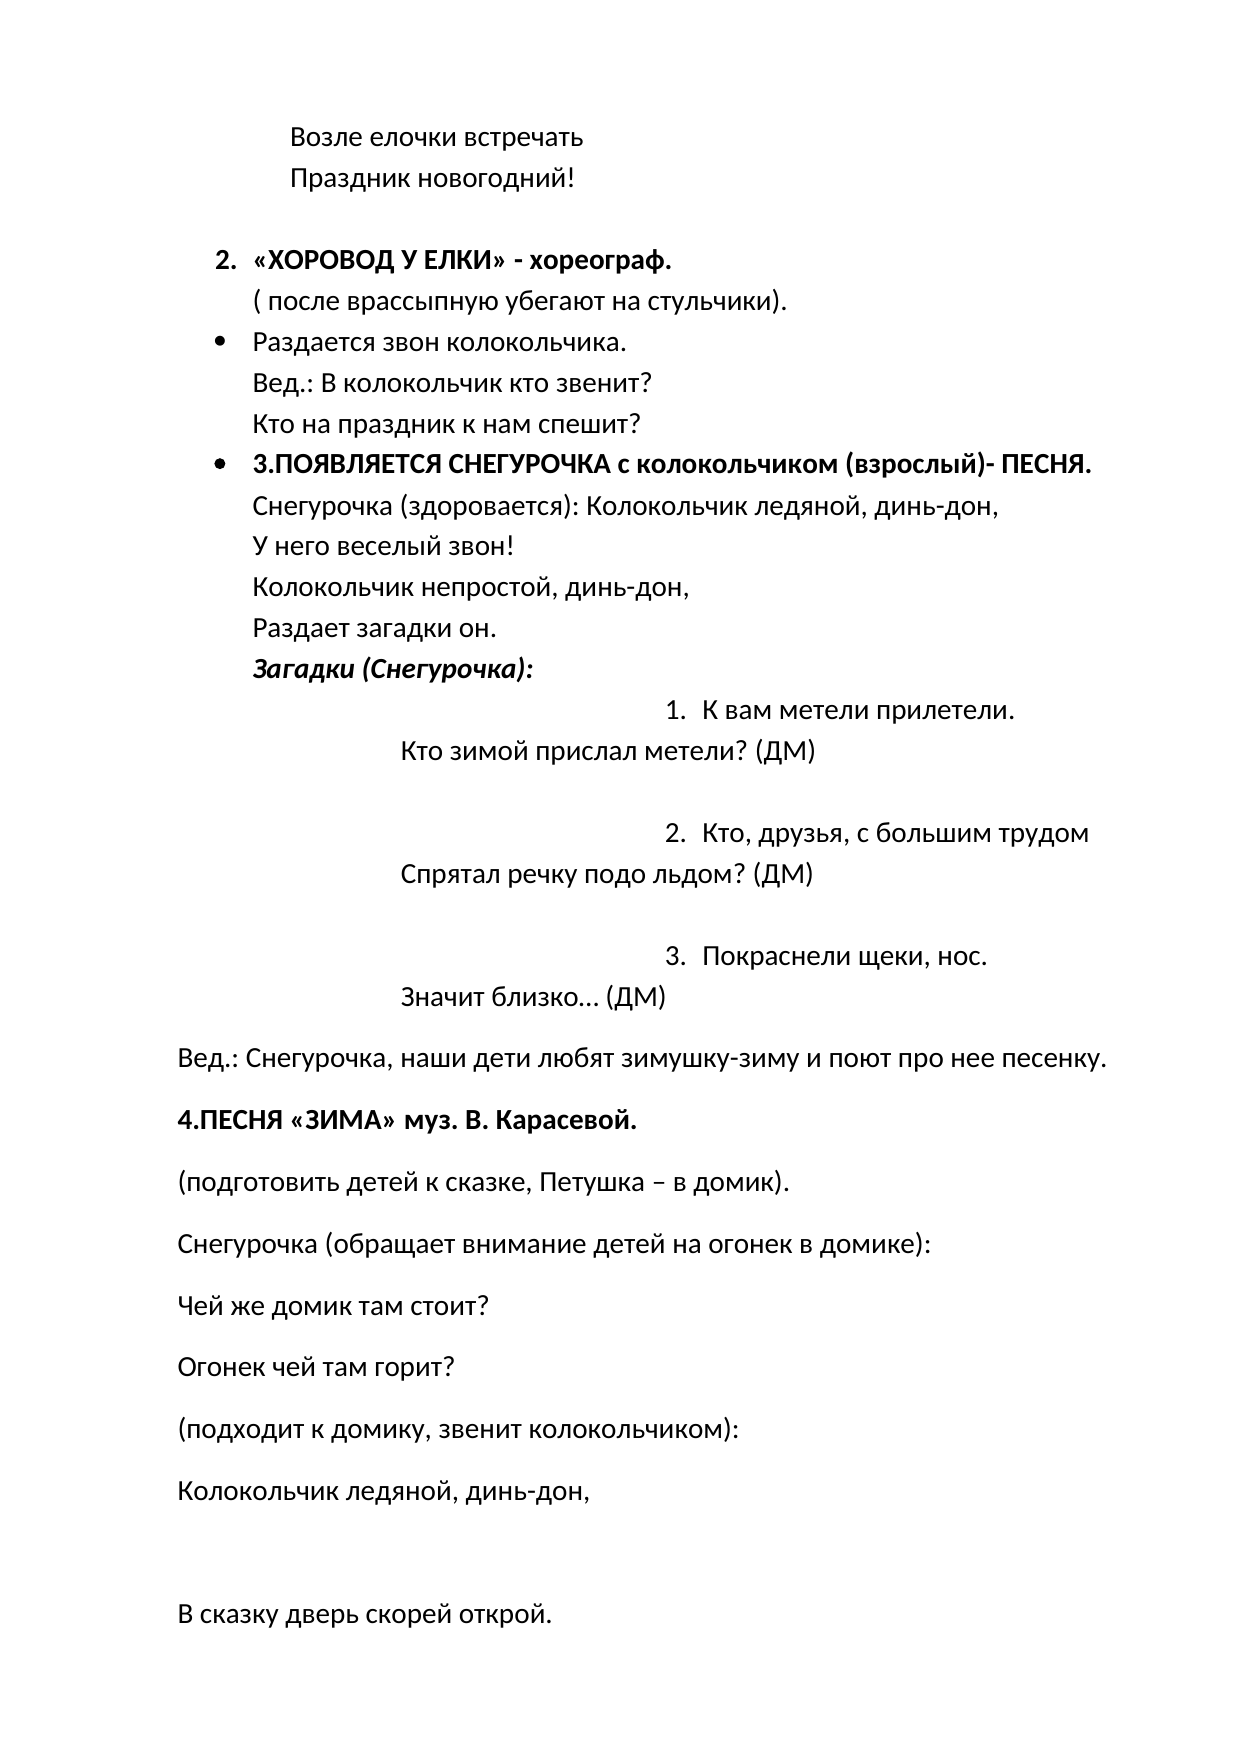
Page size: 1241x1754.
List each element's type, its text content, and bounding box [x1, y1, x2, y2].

list Вед.: В колокольчик кто звенит? [252, 364, 1137, 399]
list Загадки (Снегурочка): [252, 650, 1137, 686]
text Вед.: Снегурочка, наши дети любят зимушку-зиму и поют про нее песенку. [177, 1039, 1137, 1075]
list Кто зимой прислал метели? (ДМ) [401, 732, 1137, 768]
list 3.ПОЯВЛЯЕТСЯ СНЕГУРОЧКА с колокольчиком (взрослый)- ПЕСНЯ. [215, 446, 1137, 481]
list Колокольчик непростой, динь-дон, [252, 568, 1137, 604]
list Возле елочки встречать [290, 118, 1137, 154]
list К вам метели прилетели. [664, 691, 1137, 727]
text Огонек чей там горит? [177, 1348, 1137, 1384]
list Праздник новогодний! [290, 159, 1137, 195]
list Кто, друзья, с большим трудом [664, 814, 1137, 850]
list Значит близко… (ДМ) [401, 978, 1137, 1013]
list Раздается звон колокольчика. [215, 323, 1137, 358]
text Снегурочка (обращает внимание детей на огонек в домике): [177, 1225, 1137, 1261]
list У него веселый звон! [252, 527, 1137, 563]
list Покраснели щеки, нос. [664, 937, 1137, 972]
list «ХОРОВОД У ЕЛКИ» - хореограф. [215, 241, 1137, 277]
text Чей же домик там стоит? [177, 1287, 1137, 1322]
text В сказку дверь скорей открой. [177, 1596, 1137, 1631]
text Колокольчик ледяной, динь-дон, [177, 1472, 1137, 1508]
text (подготовить детей к сказке, Петушка – в домик). [177, 1163, 1137, 1199]
list ( после врассыпную убегают на стульчики). [252, 282, 1137, 317]
list Раздает загадки он. [252, 609, 1137, 645]
text 4.ПЕСНЯ «ЗИМА» муз. В. Карасевой. [177, 1101, 1137, 1137]
list Снегурочка (здоровается): Колокольчик ледяной, динь-дон, [252, 487, 1137, 522]
list Кто на праздник к нам спешит? [252, 405, 1137, 440]
list Спрятал речку подо льдом? (ДМ) [401, 855, 1137, 891]
text (подходит к домику, звенит колокольчиком): [177, 1410, 1137, 1446]
